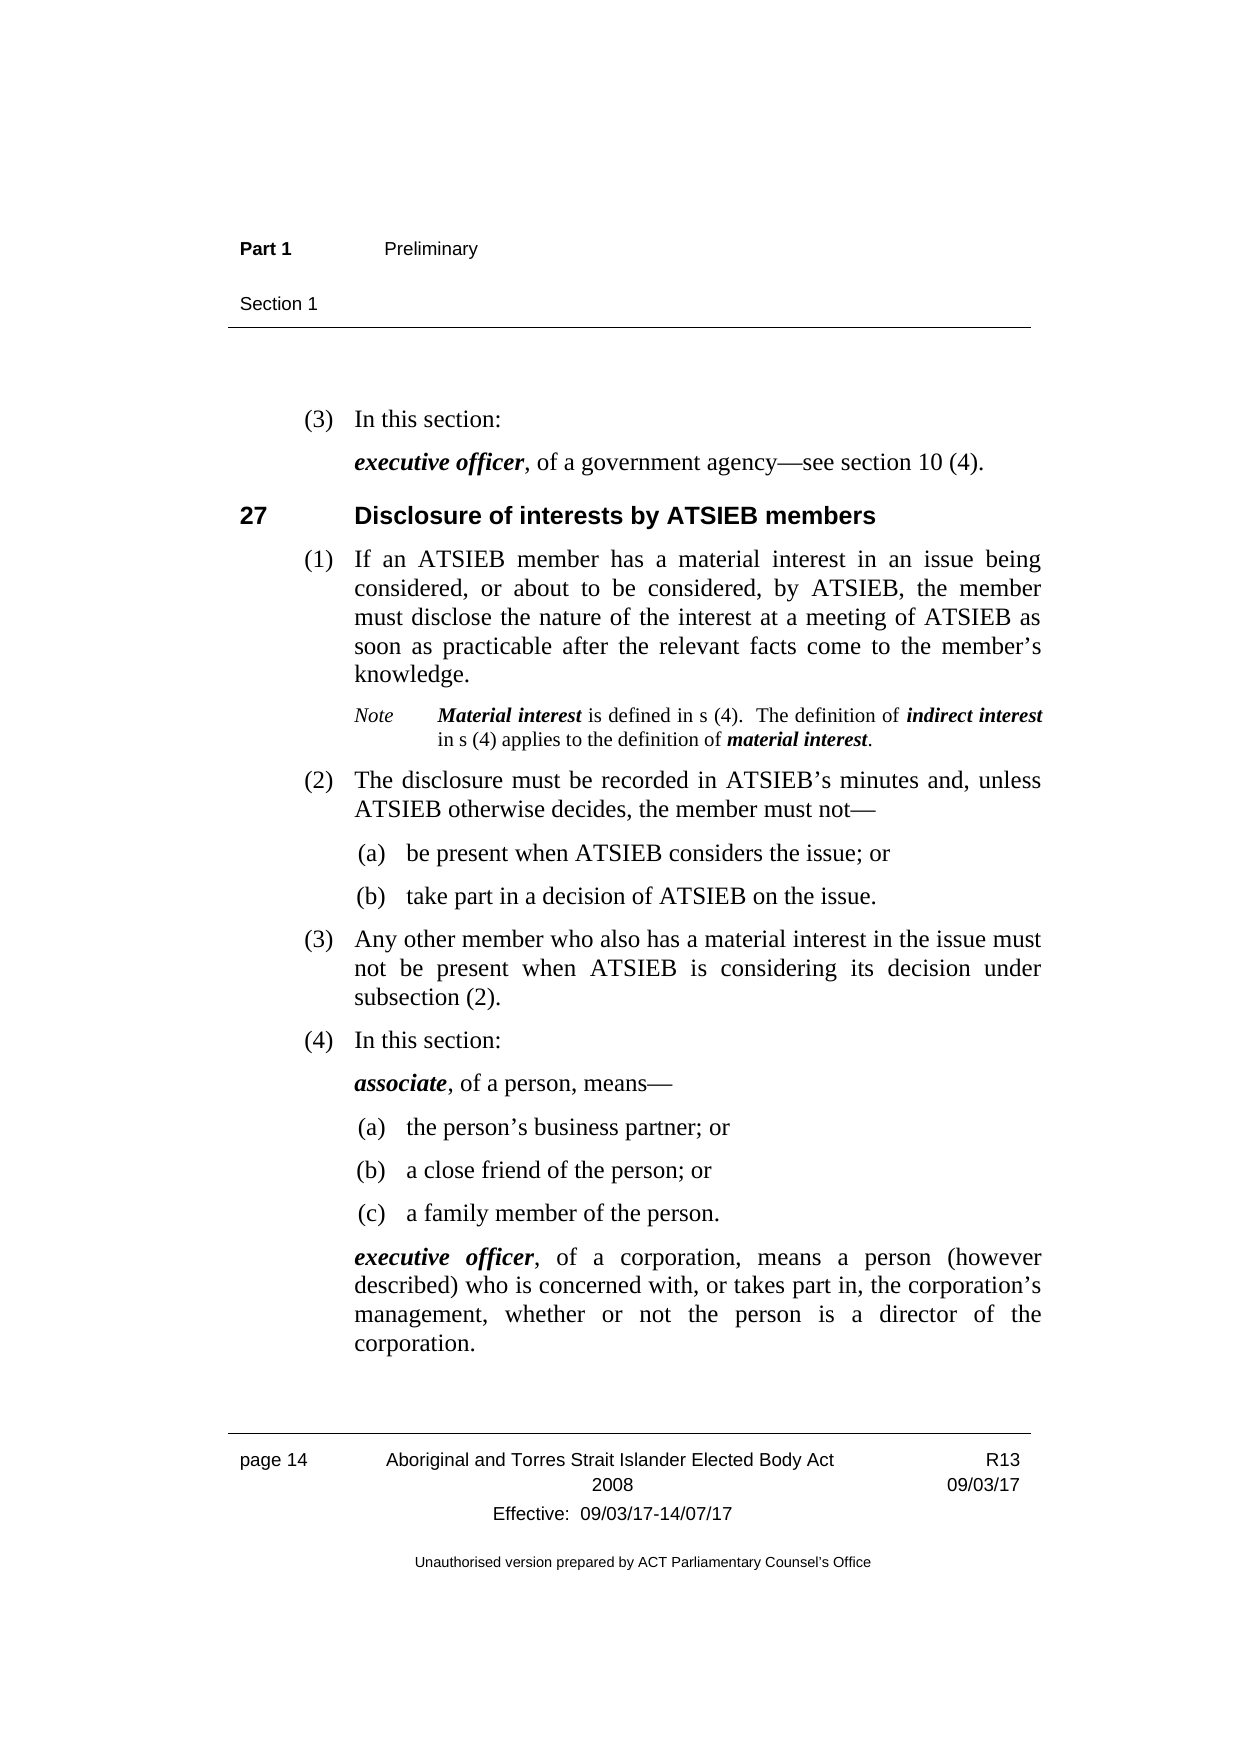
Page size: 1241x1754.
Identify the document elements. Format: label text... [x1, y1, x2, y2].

text Note Material interest is defined in s (4). The definition of indirect interest in s (4) applies to the definition of material interest. [354, 703, 1042, 751]
text (b) a close friend of the person; or [239, 1155, 1042, 1184]
text (c) a family member of the person. [239, 1198, 1042, 1227]
text 27 Disclosure of interests by ATSIEB members [239, 501, 1042, 530]
text (3) Any other member who also has a material interest in the issue must not be present when ATSIEB is considering its decision under subsection (2). [239, 924, 1042, 1011]
text (b) take part in a decision of ATSIEB on the issue. [239, 881, 1042, 910]
text (3) In this section: [239, 404, 1042, 433]
text (a) the person’s business partner; or [239, 1112, 1042, 1141]
list executive officer, of a government agency—see section 10 (4). [354, 447, 1042, 476]
text (1) If an ATSIEB member has a material interest in an issue being considered, or about to be considered, by ATSIEB, the member must disclose the nature of the interest at a meeting of ATSIEB as soon as practicable after the relevant facts come to the member’s knowledge. [239, 544, 1042, 688]
text executive officer, of a corporation, means a person (however described) who is concerned with, or takes part in, the corporation’s management, whether or not the person is a director of the corporation. [354, 1242, 1042, 1357]
text (2) The disclosure must be recorded in ATSIEB’s minutes and, unless ATSIEB otherwise decides, the member must not— [239, 766, 1042, 823]
text (a) be present when ATSIEB considers the issue; or [239, 838, 1042, 866]
text (4) In this section: [239, 1025, 1042, 1054]
text associate, of a person, means— [354, 1068, 1042, 1097]
